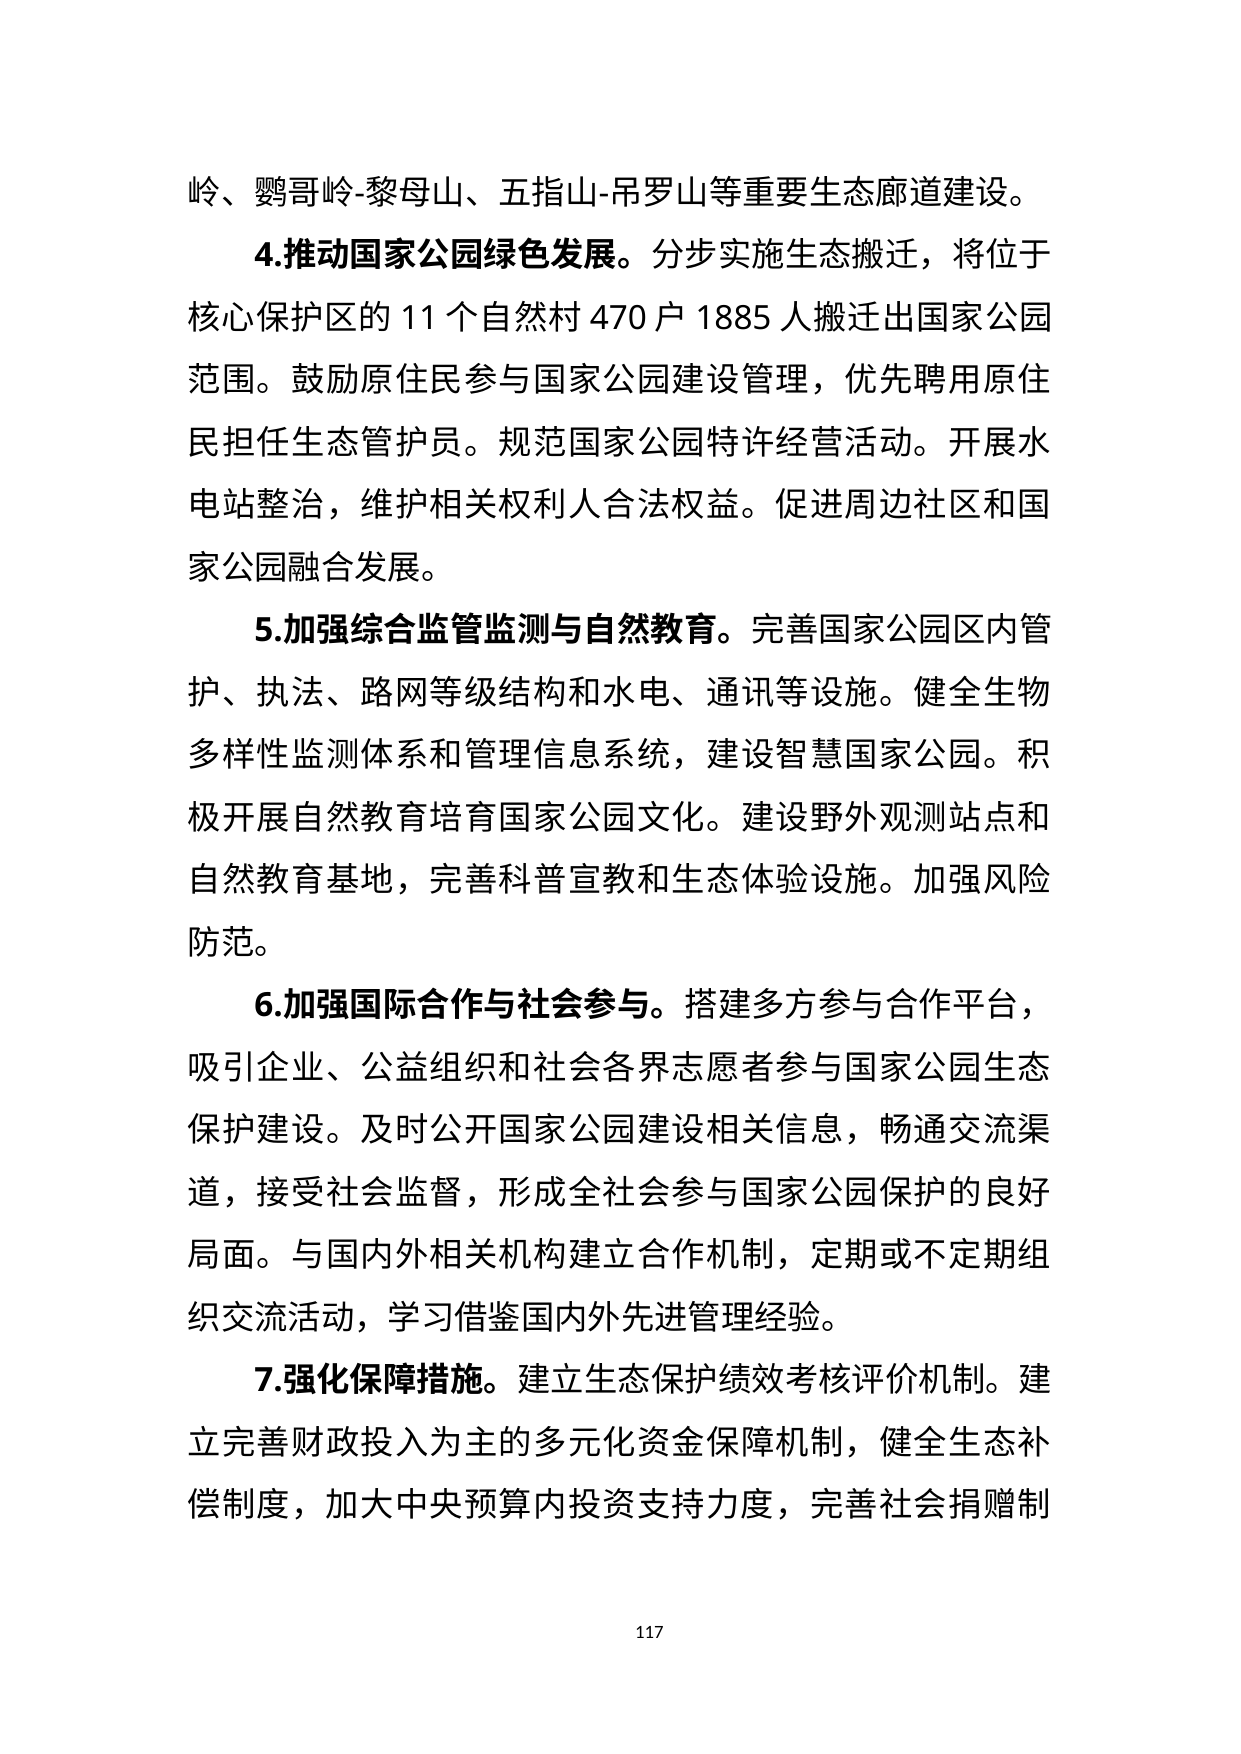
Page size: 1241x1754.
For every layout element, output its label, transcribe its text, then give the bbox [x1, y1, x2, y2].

text 6.加强国际合作与社会参与。搭建多方参与合作平台，吸引企业、公益组织和社会各界志愿者参与国家公园生态保护建设。及时公开国家公园建设相关信息，畅通交流渠道，接受社会监督，形成全社会参与国家公园保护的良好局面。与国内外相关机构建立合作机制，定期或不定期组织交流活动，学习借鉴国内外先进管理经验。 [187, 967, 1053, 1342]
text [187, 1342, 1053, 1529]
text 5.加强综合监管监测与自然教育。完善国家公园区内管护、执法、路网等级结构和水电、通讯等设施。健全生物多样性监测体系和管理信息系统，建设智慧国家公园。积极开展自然教育培育国家公园文化。建设野外观测站点和自然教育基地，完善科普宣教和生态体验设施。加强风险防范。 [187, 592, 1053, 967]
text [187, 154, 1053, 217]
text 4.推动国家公园绿色发展。分步实施生态搬迁，将位于核心保护区的11个自然村470户1885人搬迁出国家公园范围。鼓励原住民参与国家公园建设管理，优先聘用原住民担任生态管护员。规范国家公园特许经营活动。开展水电站整治，维护相关权利人合法权益。促进周边社区和国家公园融合发展。 [187, 217, 1053, 592]
